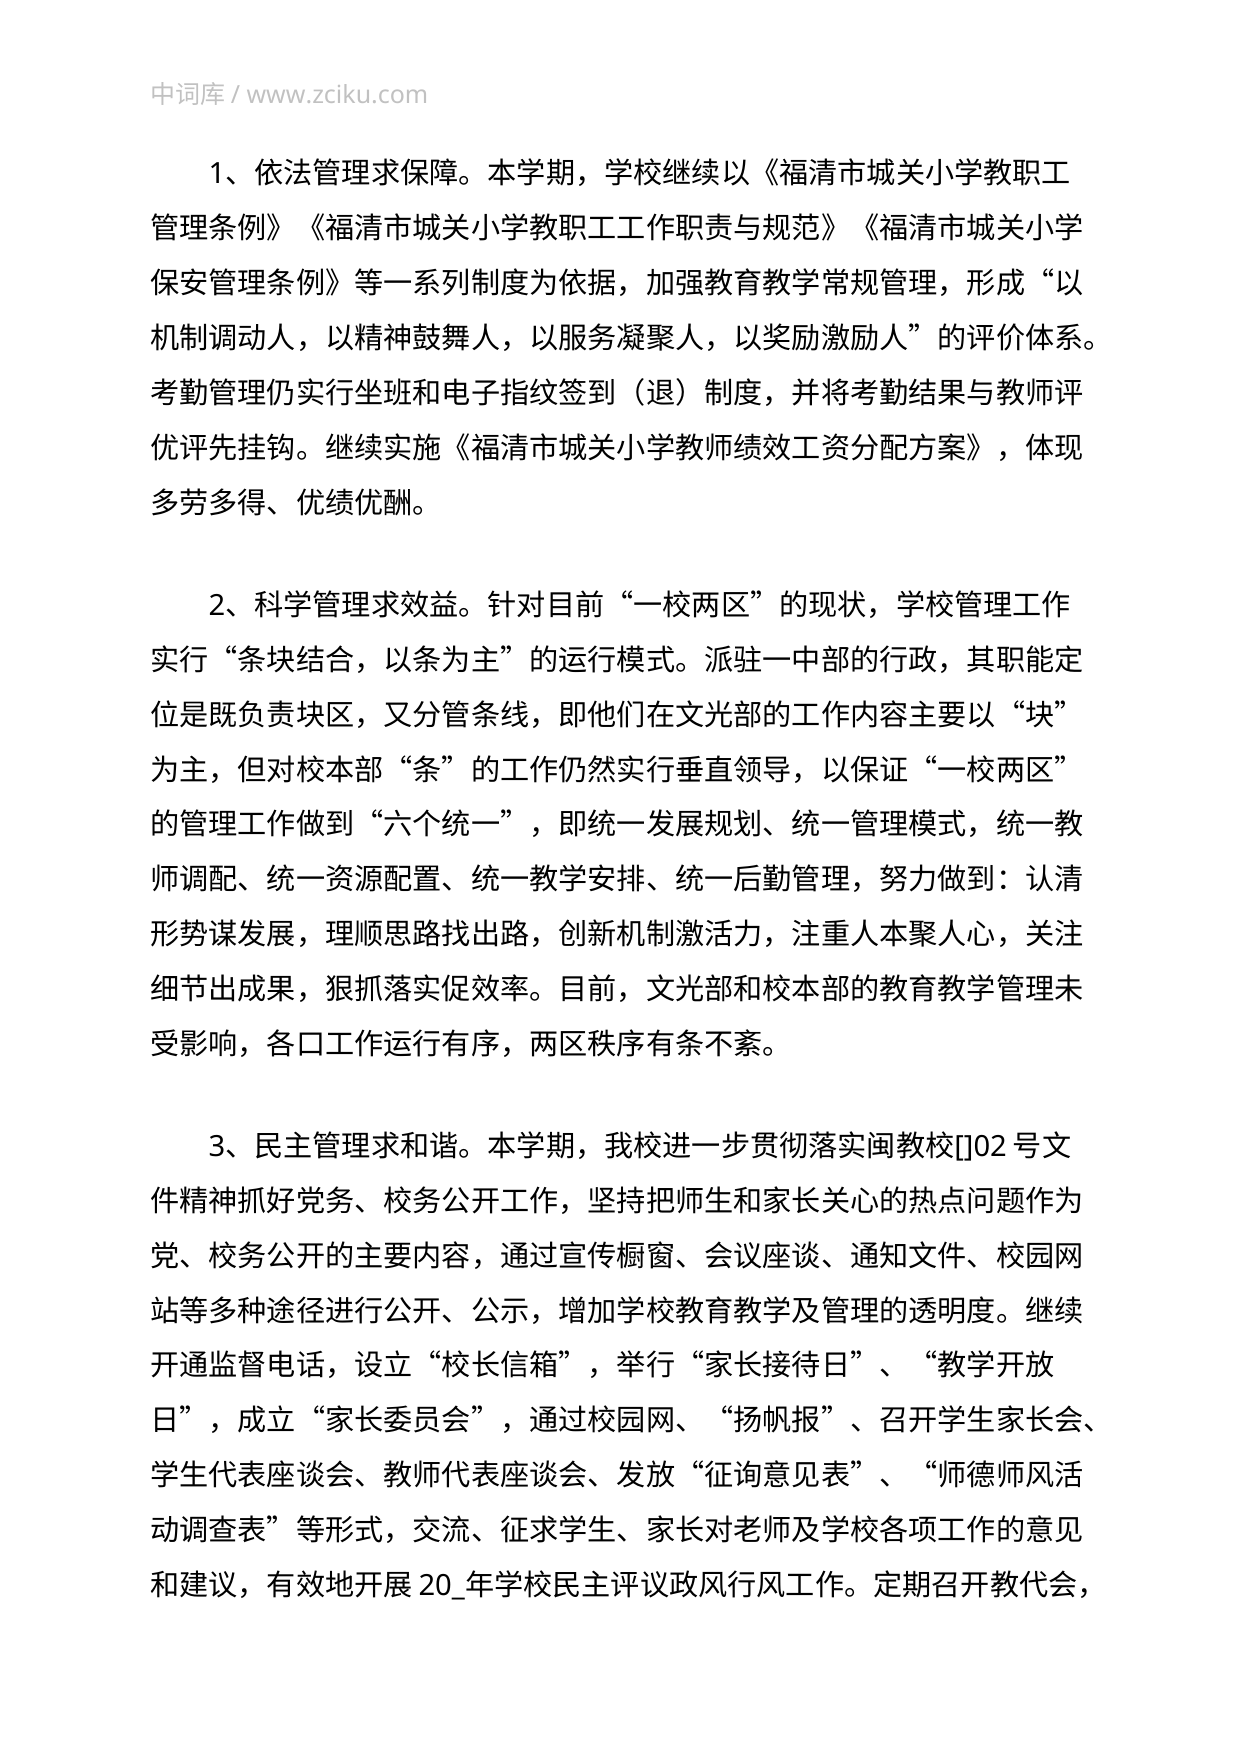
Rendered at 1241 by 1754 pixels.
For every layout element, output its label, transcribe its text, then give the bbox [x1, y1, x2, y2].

text 1、依法管理求保障。本学期，学校继续以《福清市城关小学教职工管理条例》《福清市城关小学教职工工作职责与规范》《福清市城关小学保安管理条例》等一系列制度为依据，加强教育教学常规管理，形成“以机制调动人，以精神鼓舞人，以服务凝聚人，以奖励激励人”的评价体系。考勤管理仍实行坐班和电子指纹签到（退）制度，并将考勤结果与教师评优评先挂钩。继续实施《福清市城关小学教师绩效工资分配方案》，体现多劳多得、优绩优酬。 [150, 150, 1090, 522]
text 2、科学管理求效益。针对目前“一校两区”的现状，学校管理工作实行“条块结合，以条为主”的运行模式。派驻一中部的行政，其职能定位是既负责块区，又分管条线，即他们在文光部的工作内容主要以“块”为主，但对校本部“条”的工作仍然实行垂直领导，以保证“一校两区”的管理工作做到“六个统一”，即统一发展规划、统一管理模式，统一教师调配、统一资源配置、统一教学安排、统一后勤管理，努力做到：认清形势谋发展，理顺思路找出路，创新机制激活力，注重人本聚人心，关注细节出成果，狠抓落实促效率。目前，文光部和校本部的教育教学管理未受影响，各口工作运行有序，两区秩序有条不紊。 [150, 581, 1090, 1063]
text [150, 1122, 1090, 1604]
